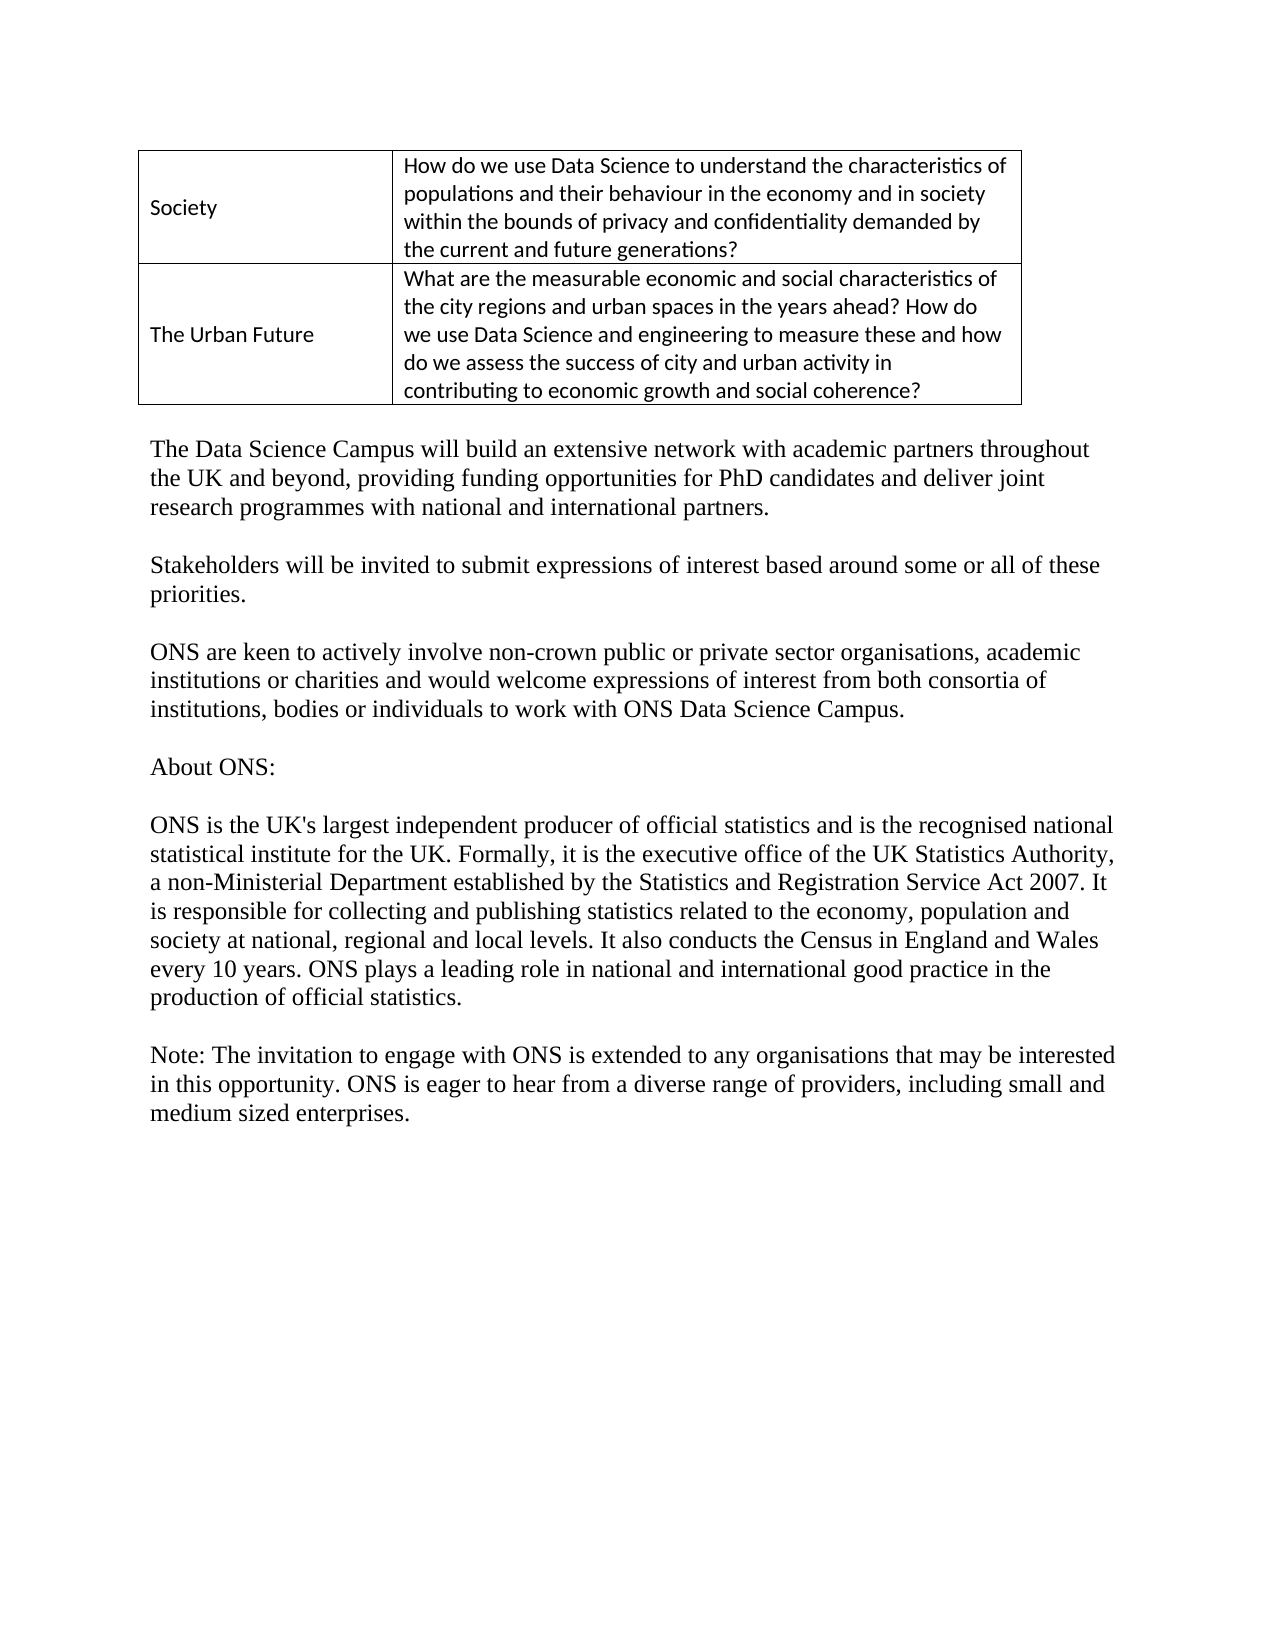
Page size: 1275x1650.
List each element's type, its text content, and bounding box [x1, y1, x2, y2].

text About ONS: [150, 752, 1125, 781]
text ONS is the UK's largest independent producer of official statistics and is the recognised national statistical institute for the UK. Formally, it is the executive office of the UK Statistics Authority, a non-Ministerial Department established by the Statistics and Registration Service Act 2007. It is responsible for collecting and publishing statistics related to the economy, population and society at national, regional and local levels. It also conducts the Census in England and Wales every 10 years. ONS plays a leading role in national and international good practice in the production of official statistics. [150, 810, 1125, 1011]
text The Data Science Campus will build an extensive network with academic partners throughout the UK and beyond, providing funding opportunities for PhD candidates and deliver joint research programmes with national and international partners. [150, 434, 1125, 521]
table_cell What are the measurable economic and social characteristics of the city regions and urban spaces in the years ahead? How do we use Data Science and engineering to measure these and how do we assess the success of city and urban activity in contributing to economic growth and social coherence? [393, 264, 1021, 404]
text Note: The invitation to engage with ONS is extended to any organisations that may be interested in this opportunity. ONS is eager to hear from a diverse range of providers, including small and medium sized enterprises. [150, 1040, 1125, 1127]
table_cell Society [139, 151, 392, 263]
text ONS are keen to actively involve non-crown public or private sector organisations, academic institutions or charities and would welcome expressions of interest from both consortia of institutions, bodies or individuals to work with ONS Data Science Campus. [150, 637, 1125, 723]
table_cell How do we use Data Science to understand the characteristics of populations and their behaviour in the economy and in society within the bounds of privacy and confidentiality demanded by the current and future generations? [393, 151, 1021, 263]
table_cell The Urban Future [139, 264, 392, 404]
text Stakeholders will be invited to submit expressions of interest based around some or all of these priorities. [150, 550, 1125, 607]
